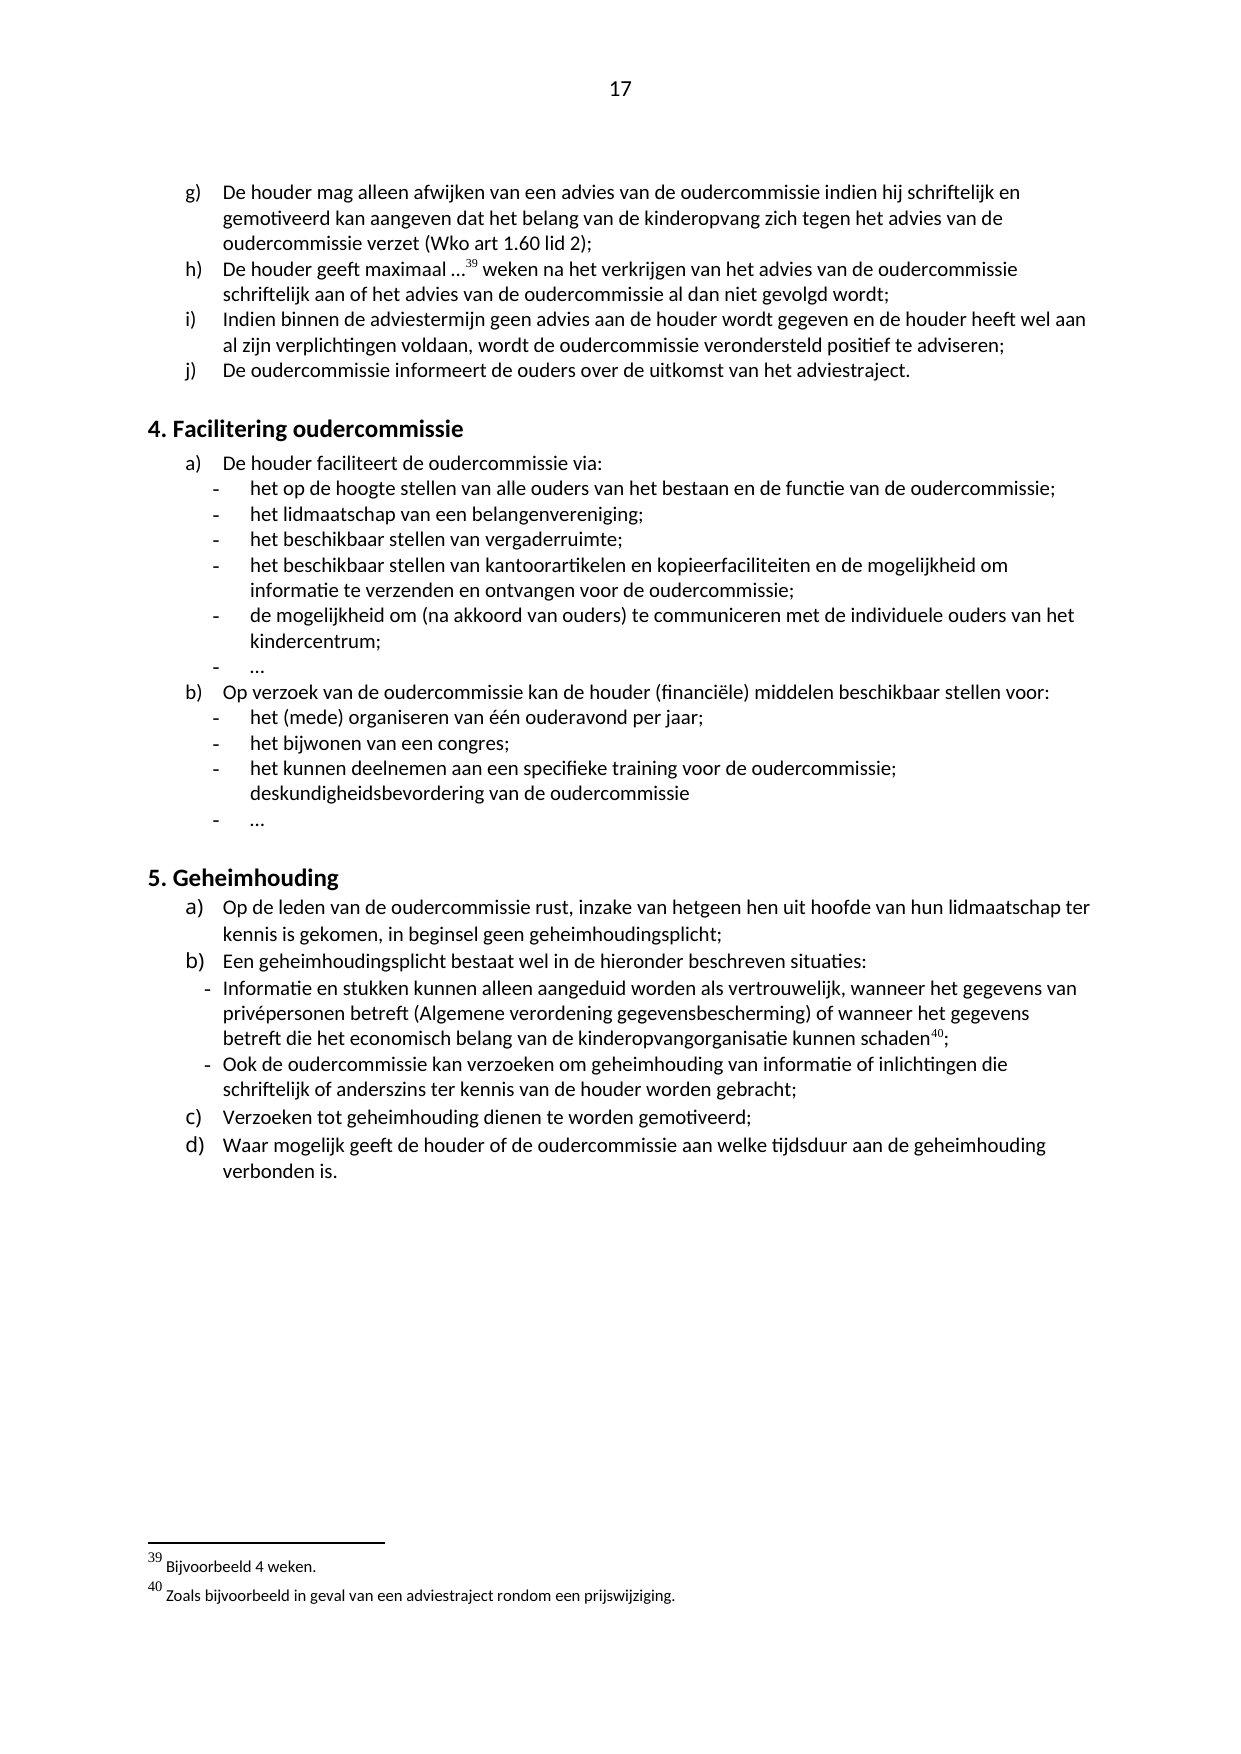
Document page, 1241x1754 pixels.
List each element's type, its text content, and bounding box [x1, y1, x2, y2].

list Verzoeken tot geheimhouding dienen te worden gemotiveerd; [185, 1102, 1093, 1130]
list Een geheimhoudingsplicht bestaat wel in de hieronder beschreven situaties: [185, 946, 1093, 975]
list De houder geeft maximaal … weken na het verkrijgen van het advies van de oudercommissie schriftelijk aan of het advies van de oudercommissie al dan niet gevolgd wordt; [185, 256, 1093, 307]
subtitle 4. Facilitering oudercommissie [148, 413, 1093, 444]
list Waar mogelijk geeft de houder of de oudercommissie aan welke tijdsduur aan de geheimhouding verbonden is. [185, 1130, 1093, 1184]
list Ook de oudercommissie kan verzoeken om geheimhouding van informatie of inlichtingen die schriftelijk of anderszins ter kennis van de houder worden gebracht; [204, 1051, 1093, 1102]
list het beschikbaar stellen van kantoorartikelen en kopieerfaciliteiten en de mogelijkheid om informatie te verzenden en ontvangen voor de oudercommissie; [212, 552, 1093, 603]
list … [212, 806, 1093, 831]
list het (mede) organiseren van één ouderavond per jaar; [212, 704, 1093, 730]
list Informatie en stukken kunnen alleen aangeduid worden als vertrouwelijk, wanneer het gegevens van privépersonen betreft (Algemene verordening gegevensbescherming) of wanneer het gegevens betreft die het economisch belang van de kinderopvangorganisatie kunnen schaden; [204, 975, 1093, 1051]
list De oudercommissie informeert de ouders over de uitkomst van het adviestraject. [185, 357, 1093, 383]
list het kunnen deelnemen aan een specifieke training voor de oudercommissie; deskundigheidsbevordering van de oudercommissie [212, 755, 1093, 806]
list de mogelijkheid om (na akkoord van ouders) te communiceren met de individuele ouders van het kindercentrum; [212, 603, 1093, 653]
list Op verzoek van de oudercommissie kan de houder (financiële) middelen beschikbaar stellen voor: [185, 679, 1093, 704]
list De houder mag alleen afwijken van een advies van de oudercommissie indien hij schriftelijk en gemotiveerd kan aangeven dat het belang van de kinderopvang zich tegen het advies van de oudercommissie verzet (Wko art 1.60 lid 2); [185, 179, 1093, 256]
list het beschikbaar stellen van vergaderruimte; [212, 526, 1093, 552]
list het lidmaatschap van een belangenvereniging; [212, 501, 1093, 526]
list De houder faciliteert de oudercommissie via: [185, 450, 1093, 476]
text 5. Geheimhouding [148, 862, 1093, 892]
list het op de hoogte stellen van alle ouders van het bestaan en de functie van de oudercommissie; [212, 476, 1093, 501]
list het bijwonen van een congres; [212, 730, 1093, 755]
list Indien binnen de adviestermijn geen advies aan de houder wordt gegeven en de houder heeft wel aan al zijn verplichtingen voldaan, wordt de oudercommissie verondersteld positief te adviseren; [185, 307, 1093, 357]
list … [212, 653, 1093, 679]
list Op de leden van de oudercommissie rust, inzake van hetgeen hen uit hoofde van hun lidmaatschap ter kennis is gekomen, in beginsel geen geheimhoudingsplicht; [185, 892, 1093, 946]
